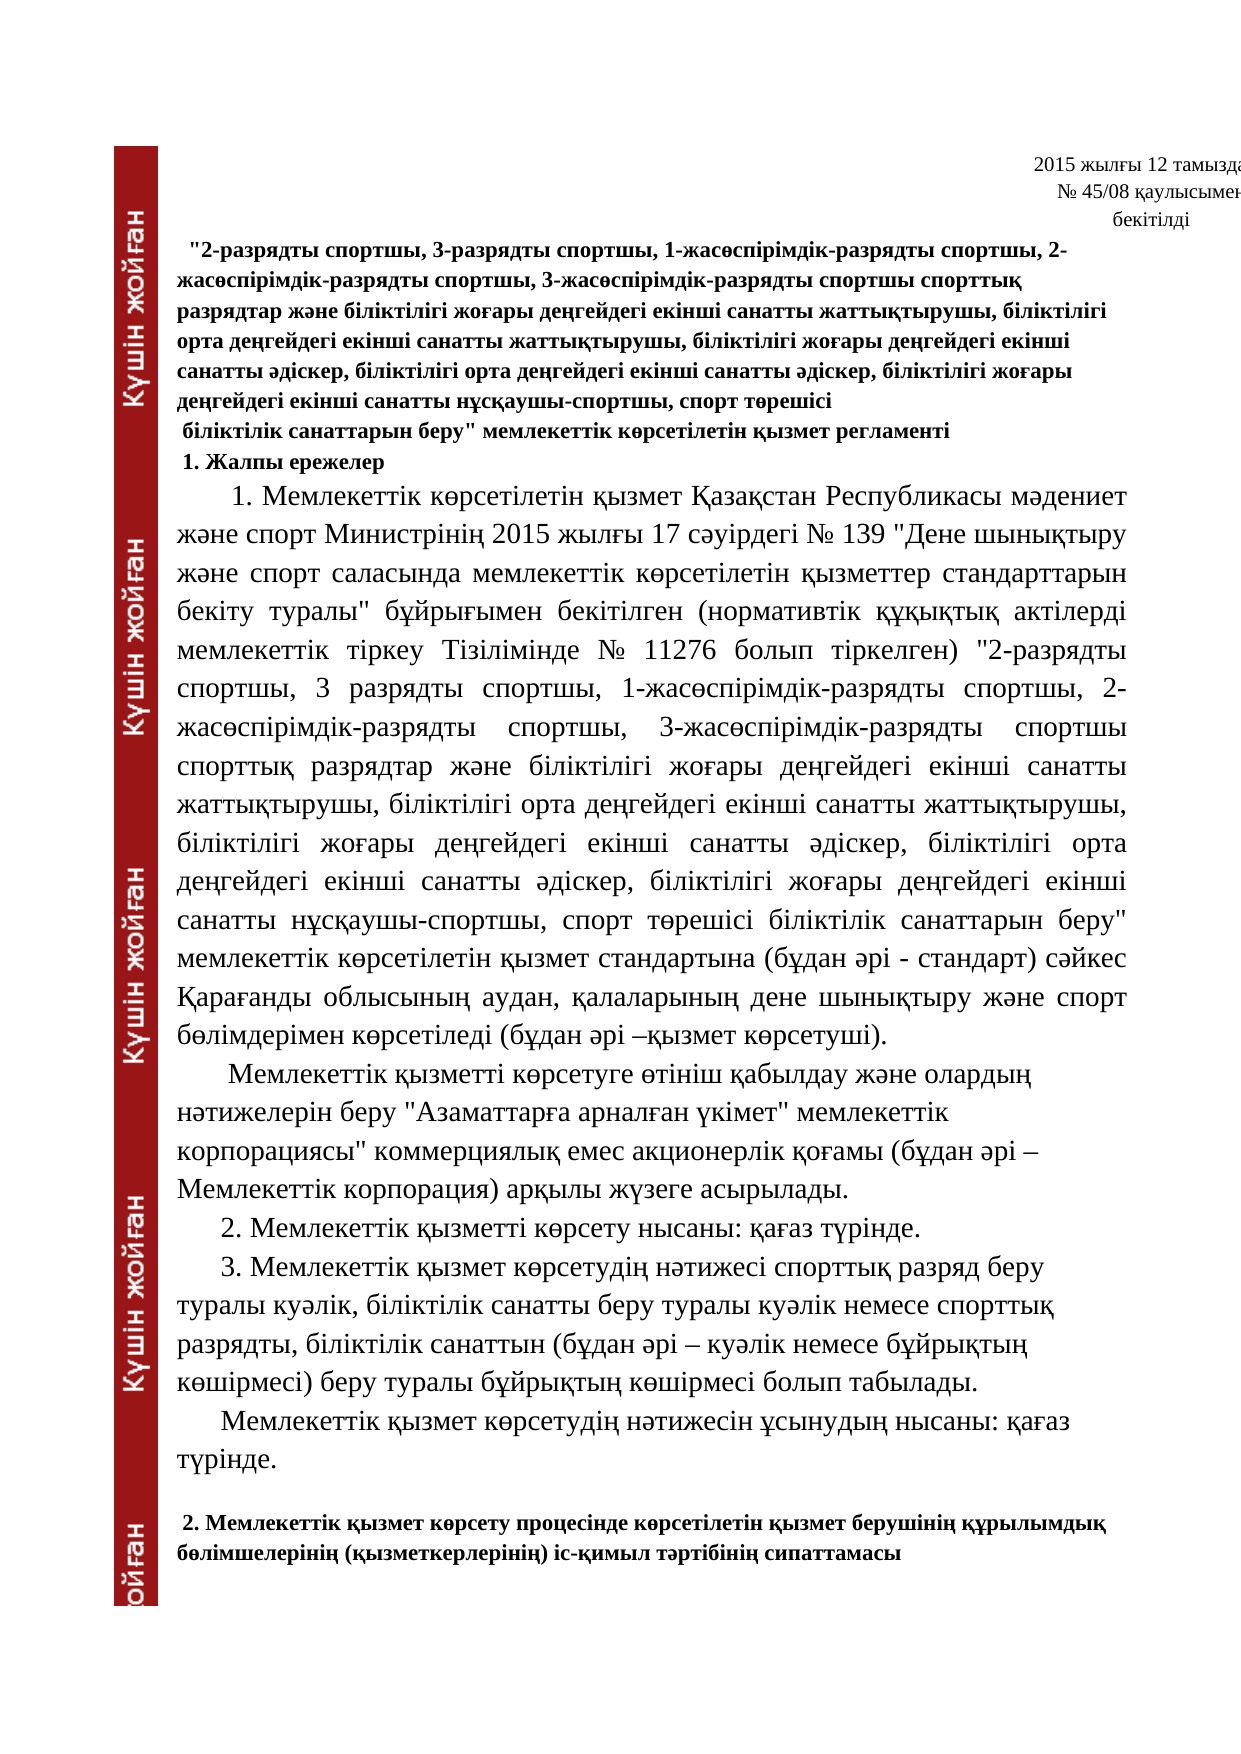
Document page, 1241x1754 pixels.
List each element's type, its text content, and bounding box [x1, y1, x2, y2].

text біліктілік санаттарын беру" мемлекеттік көрсетілетін қызмет регламенті [112, 417, 1128, 444]
picture [114, 1505, 158, 1509]
table_cell [101, 150, 912, 236]
picture [114, 146, 158, 150]
text 1. Жалпы ережелер [112, 448, 1128, 474]
text "2-разрядты спортшы, 3-разрядты спортшы, 1-жасөспірімдік-разрядты спортшы, 2-жасөспірімдік-разрядты спортшы, 3-жасөспірімдік-разрядты спортшы спорттық разрядтар және біліктiлiгi жоғары деңгейдегi екiншi санатты жаттықтырушы, біліктiлiгi орта деңгейдегi екiншi санатты жаттықтырушы, біліктiлiгi жоғары деңгейдегi екiншi санатты әдiскер, біліктiлiгi орта деңгейдегi екiншi санатты әдiскер, біліктiлiгi жоғары деңгейдегi екiншi санатты нұсқаушы-спортшы, спорт төрешiсi [112, 236, 1128, 414]
picture [114, 1566, 158, 1606]
text Мемлекеттік қызметті көрсетуге өтініш қабылдау және олардың нәтижелерін беру "Азаматтарға арналған үкімет" мемлекеттік корпорациясы" коммерциялық емес акционерлік қоғамы (бұдан әрі – Мемлекеттік корпорация) арқылы жүзеге асырылады. 2. Мемлекеттік қызметті көрсету нысаны: қағаз түрінде. 3. Мемлекеттік қызмет көрсетудің нәтижесі спорттық разряд беру туралы куәлік, біліктілік санатты беру туралы куәлік немесе спорттық разрядты, біліктілік санаттын (бұдан әрі – куәлік немесе бұйрықтың көшірмесі) беру туралы бұйрықтың көшірмесі болып табылады. Мемлекеттік қызмет көрсетудің нәтижесін ұсынудың нысаны: қағаз түрінде. [112, 1056, 1128, 1505]
text 2. Мемлекеттік қызмет көрсету процесінде көрсетілетін қызмет берушінің құрылымдық бөлімшелерінің (қызметкерлерінің) іс-қимыл тәртібінің сипаттамасы [112, 1509, 1128, 1566]
table_cell Қарағанды облысы әкімдігінің 2015 жылғы 12 тамыздағы № 45/08 қаулысымен бекітілді [912, 150, 1240, 236]
picture [114, 444, 158, 448]
picture [114, 474, 158, 478]
text 1. Мемлекеттік көрсетілетін қызмет Қазақстан Республикасы мәдениет және спорт Министрінің 2015 жылғы 17 сәуірдегі № 139 "Дене шынықтыру және спорт саласында мемлекеттік көрсетілетін қызметтер стандарттарын бекіту туралы" бұйрығымен бекітілген (нормативтік құқықтық актілерді мемлекеттік тіркеу Тізілімінде № 11276 болып тіркелген) "2-разрядты спортшы, 3 разрядты спортшы, 1-жасөспірімдік-разрядты спортшы, 2-жасөспірімдік-разрядты спортшы, 3-жасөспірімдік-разрядты спортшы спорттық разрядтар және біліктiлiгi жоғары деңгейдегi екiншi санатты жаттықтырушы, біліктiлiгi орта деңгейдегi екiншi санатты жаттықтырушы, біліктiлiгi жоғары деңгейдегi екiншi санатты әдiскер, біліктiлiгi орта деңгейдегi екiншi санатты әдiскер, біліктiлiгi жоғары деңгейдегi екiншi санатты нұсқаушы-спортшы, спорт төрешiсi біліктілік санаттарын беру" мемлекеттік көрсетілетін қызмет стандартына (бұдан әрі - стандарт) сәйкес Қарағанды облысының аудан, қалаларының дене шынықтыру және спорт бөлімдерімен көрсетіледі (бұдан әрі –қызмет көрсетуші). [112, 478, 1128, 1051]
picture [114, 1051, 158, 1056]
